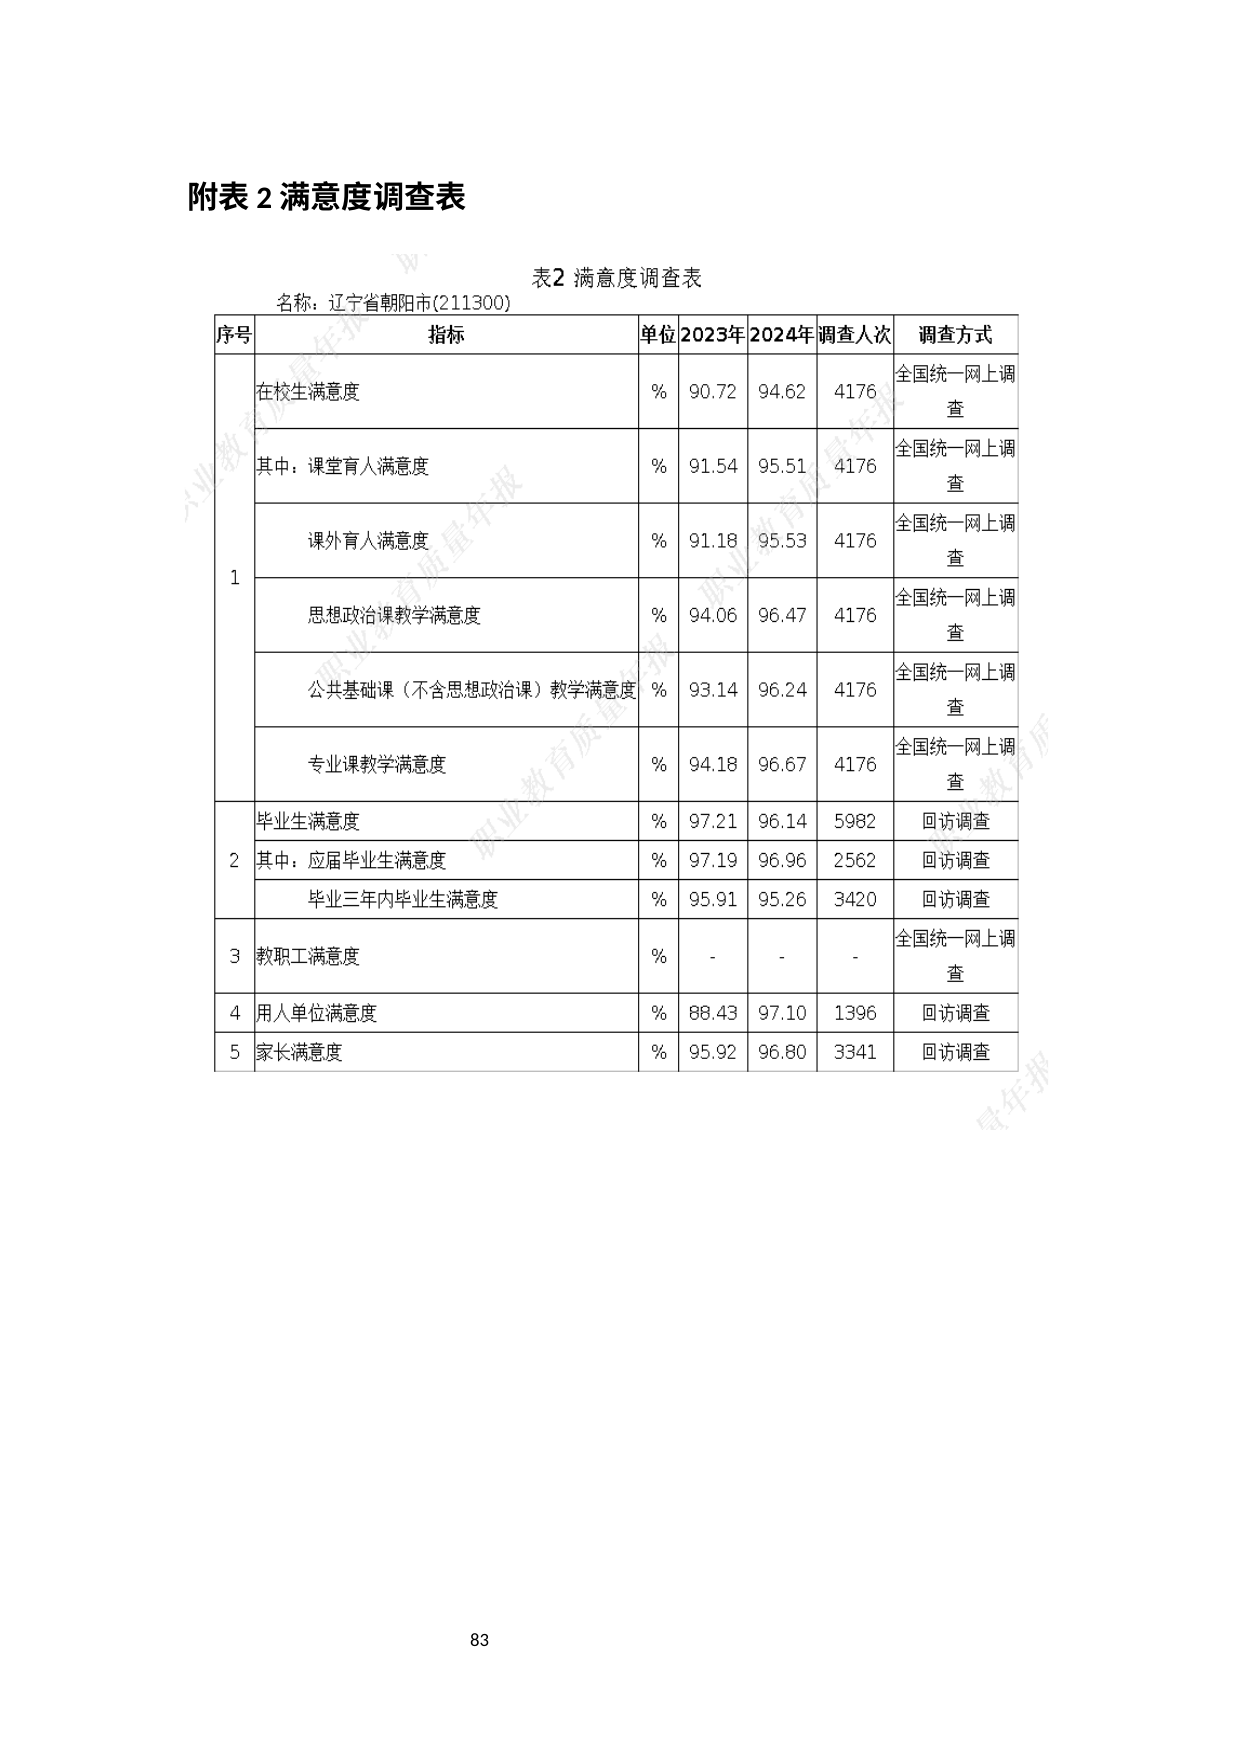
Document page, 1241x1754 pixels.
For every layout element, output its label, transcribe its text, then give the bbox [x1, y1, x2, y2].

subtitle 附表2 满意度调查表 [187, 162, 1053, 227]
picture [184, 254, 1049, 1130]
